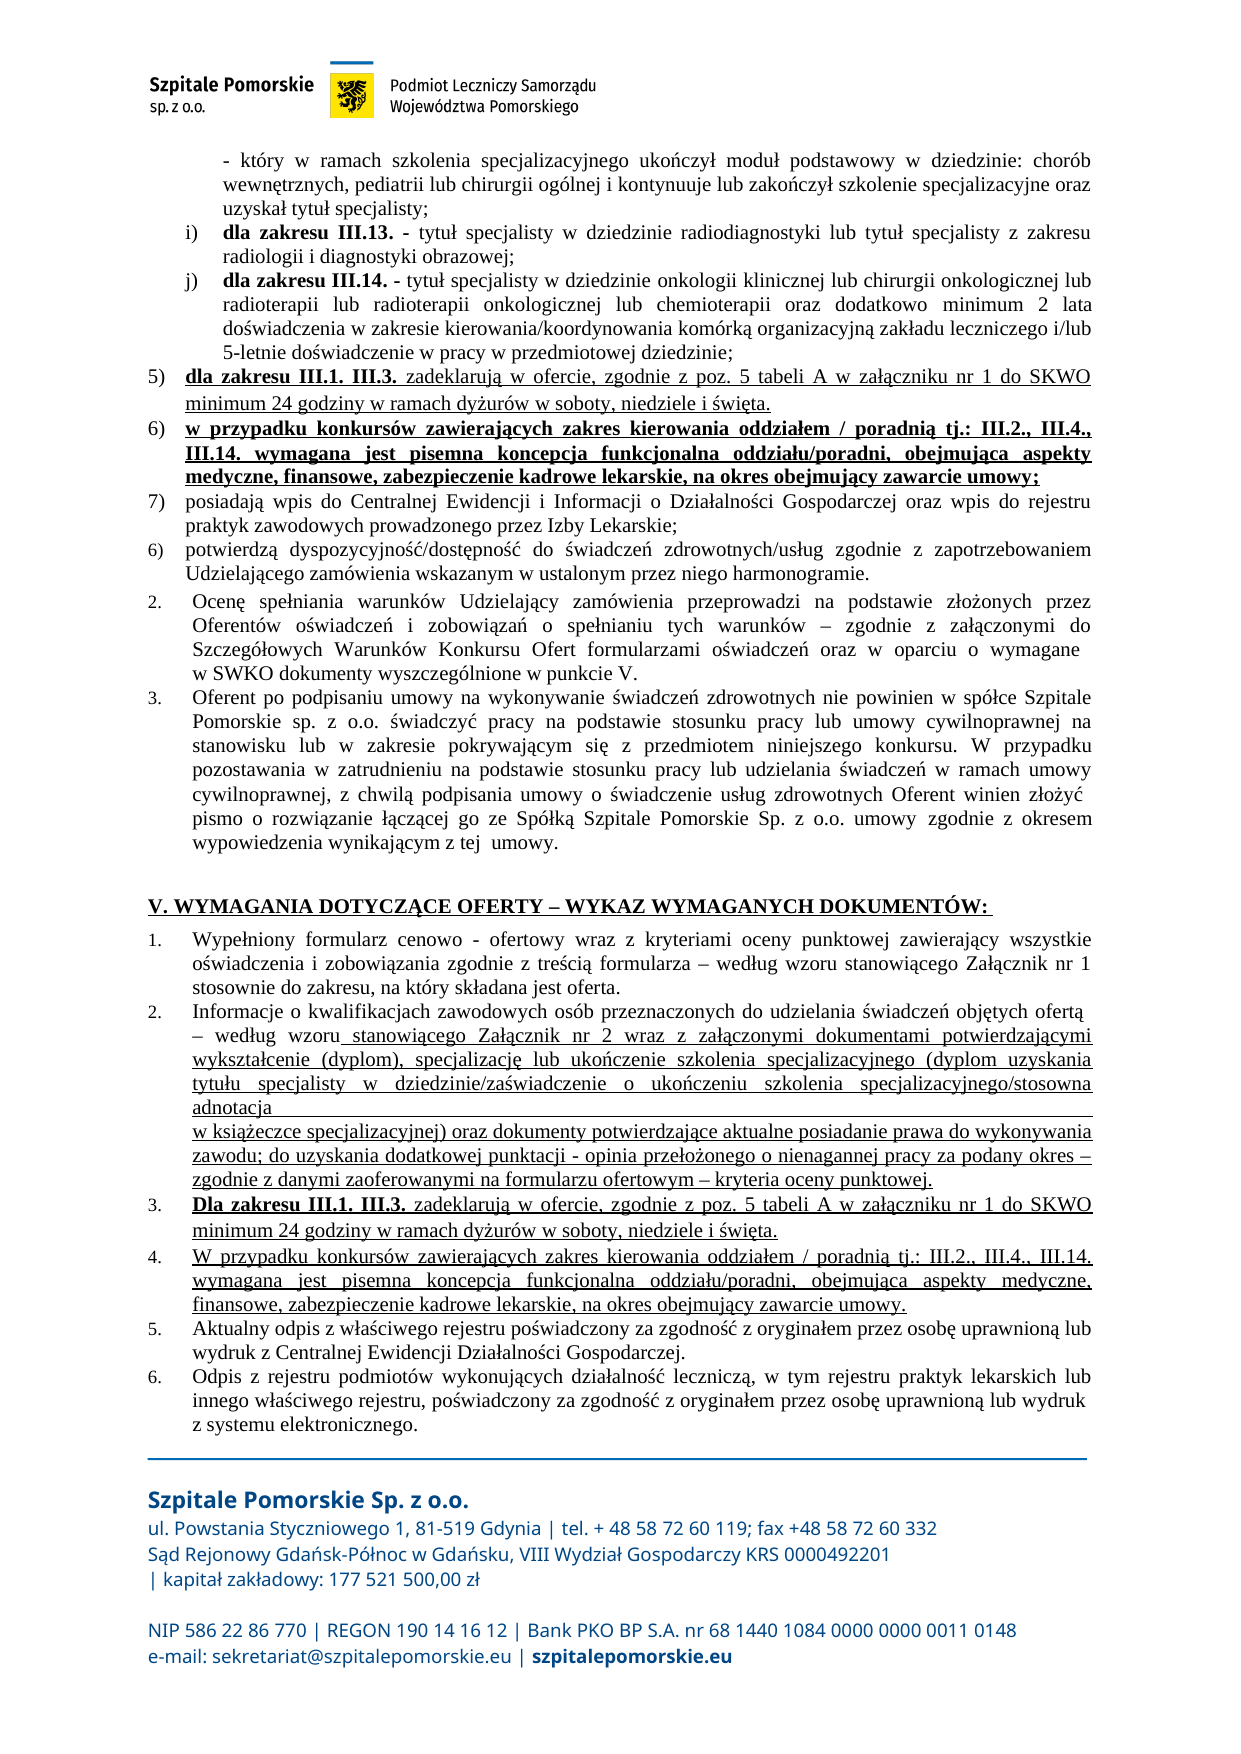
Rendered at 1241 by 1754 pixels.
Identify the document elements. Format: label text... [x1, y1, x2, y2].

list - który w ramach szkolenia specjalizacyjnego ukończył moduł podstawowy w dziedzinie: chorób wewnętrznych, pediatrii lub chirurgii ogólnej i kontynuuje lub zakończył szkolenie specjalizacyjne oraz uzyskał tytuł specjalisty; [223, 148, 1092, 220]
list Aktualny odpis z właściwego rejestru poświadczony za zgodność z oryginałem przez osobę uprawnioną lub wydruk z Centralnej Ewidencji Działalności Gospodarczej. [148, 1316, 1092, 1364]
list Informacje o kwalifikacjach zawodowych osób przeznaczonych do udzielania świadczeń objętych ofertą – według wzoru stanowiącego Załącznik nr 2 wraz z załączonymi dokumentami potwierdzającymi wykształcenie (dyplom), specjalizację lub ukończenie szkolenia specjalizacyjnego (dyplom uzyskania tytułu specjalisty w dziedzinie/zaświadczenie o ukończeniu szkolenia specjalizacyjnego/stosowna adnotacja w książeczce specjalizacyjnej) oraz dokumenty potwierdzające aktualne posiadanie prawa do wykonywania zawodu; do uzyskania dodatkowej punktacji - opinia przełożonego o nienagannej pracy za podany okres – zgodnie z danymi zaoferowanymi na formularzu ofertowym – kryteria oceny punktowej. [148, 999, 1092, 1191]
list W przypadku konkursów zawierających zakres kierowania oddziałem / poradnią tj.: III.2., III.4., III.14. wymagana jest pisemna koncepcja funkcjonalna oddziału/poradni, obejmująca aspekty medyczne, finansowe, zabezpieczenie kadrowe lekarskie, na okres obejmujący zawarcie umowy. [148, 1243, 1092, 1316]
list potwierdzą dyspozycyjność/dostępność do świadczeń zdrowotnych/usług zgodnie z zapotrzebowaniem Udzielającego zamówienia wskazanym w ustalonym przez niego harmonogramie. [148, 537, 1092, 585]
list w przypadku konkursów zawierających zakres kierowania oddziałem / poradnią tj.: III.2., III.4., III.14. wymagana jest pisemna koncepcja funkcjonalna oddziału/poradni, obejmująca aspekty medyczne, finansowe, zabezpieczenie kadrowe lekarskie, na okres obejmujący zawarcie umowy; [148, 416, 1092, 488]
list dla zakresu III.13. - tytuł specjalisty w dziedzinie radiodiagnostyki lub tytuł specjalisty z zakresu radiologii i diagnostyki obrazowej; [185, 220, 1092, 268]
list Wypełniony formularz cenowo - ofertowy wraz z kryteriami oceny punktowej zawierający wszystkie oświadczenia i zobowiązania zgodnie z treścią formularza – według wzoru stanowiącego Załącznik nr 1 stosownie do zakresu, na który składana jest oferta. [148, 927, 1092, 999]
list Oferent po podpisaniu umowy na wykonywanie świadczeń zdrowotnych nie powinien w spółce Szpitale Pomorskie sp. z o.o. świadczyć pracy na podstawie stosunku pracy lub umowy cywilnoprawnej na stanowisku lub w zakresie pokrywającym się z przedmiotem niniejszego konkursu. W przypadku pozostawania w zatrudnieniu na podstawie stosunku pracy lub udzielania świadczeń w ramach umowy cywilnoprawnej, z chwilą podpisania umowy o świadczenie usług zdrowotnych Oferent winien złożyć pismo o rozwiązanie łączącej go ze Spółką Szpitale Pomorskie Sp. z o.o. umowy zgodnie z okresem wypowiedzenia wynikającym z tej umowy. [148, 685, 1092, 854]
list posiadają wpis do Centralnej Ewidencji i Informacji o Działalności Gospodarczej oraz wpis do rejestru praktyk zawodowych prowadzonego przez Izby Lekarskie; [148, 488, 1092, 537]
text V. WYMAGANIA DOTYCZĄCE OFERTY – WYKAZ WYMAGANYCH DOKUMENTÓW: [148, 894, 1092, 918]
list Odpis z rejestru podmiotów wykonujących działalność leczniczą, w tym rejestru praktyk lekarskich lub innego właściwego rejestru, poświadczony za zgodność z oryginałem przez osobę uprawnioną lub wydruk z systemu elektronicznego. [148, 1364, 1092, 1436]
list dla zakresu III.1. III.3. zadeklarują w ofercie, zgodnie z poz. 5 tabeli A w załączniku nr 1 do SKWO minimum 24 godziny w ramach dyżurów w soboty, niedziele i święta. [148, 364, 1092, 416]
list Dla zakresu III.1. III.3. zadeklarują w ofercie, zgodnie z poz. 5 tabeli A w załączniku nr 1 do SKWO minimum 24 godziny w ramach dyżurów w soboty, niedziele i święta. [148, 1191, 1092, 1243]
list dla zakresu III.14. - tytuł specjalisty w dziedzinie onkologii klinicznej lub chirurgii onkologicznej lub radioterapii lub radioterapii onkologicznej lub chemioterapii oraz dodatkowo minimum 2 lata doświadczenia w zakresie kierowania/koordynowania komórką organizacyjną zakładu leczniczego i/lub 5-letnie doświadczenie w pracy w przedmiotowej dziedzinie; [185, 268, 1092, 364]
list Ocenę spełniania warunków Udzielający zamówienia przeprowadzi na podstawie złożonych przez Oferentów oświadczeń i zobowiązań o spełnianiu tych warunków – zgodnie z załączonymi do Szczegółowych Warunków Konkursu Ofert formularzami oświadczeń oraz w oparciu o wymagane w SWKO dokumenty wyszczególnione w punkcie V. [148, 589, 1092, 685]
picture [148, 59, 597, 119]
